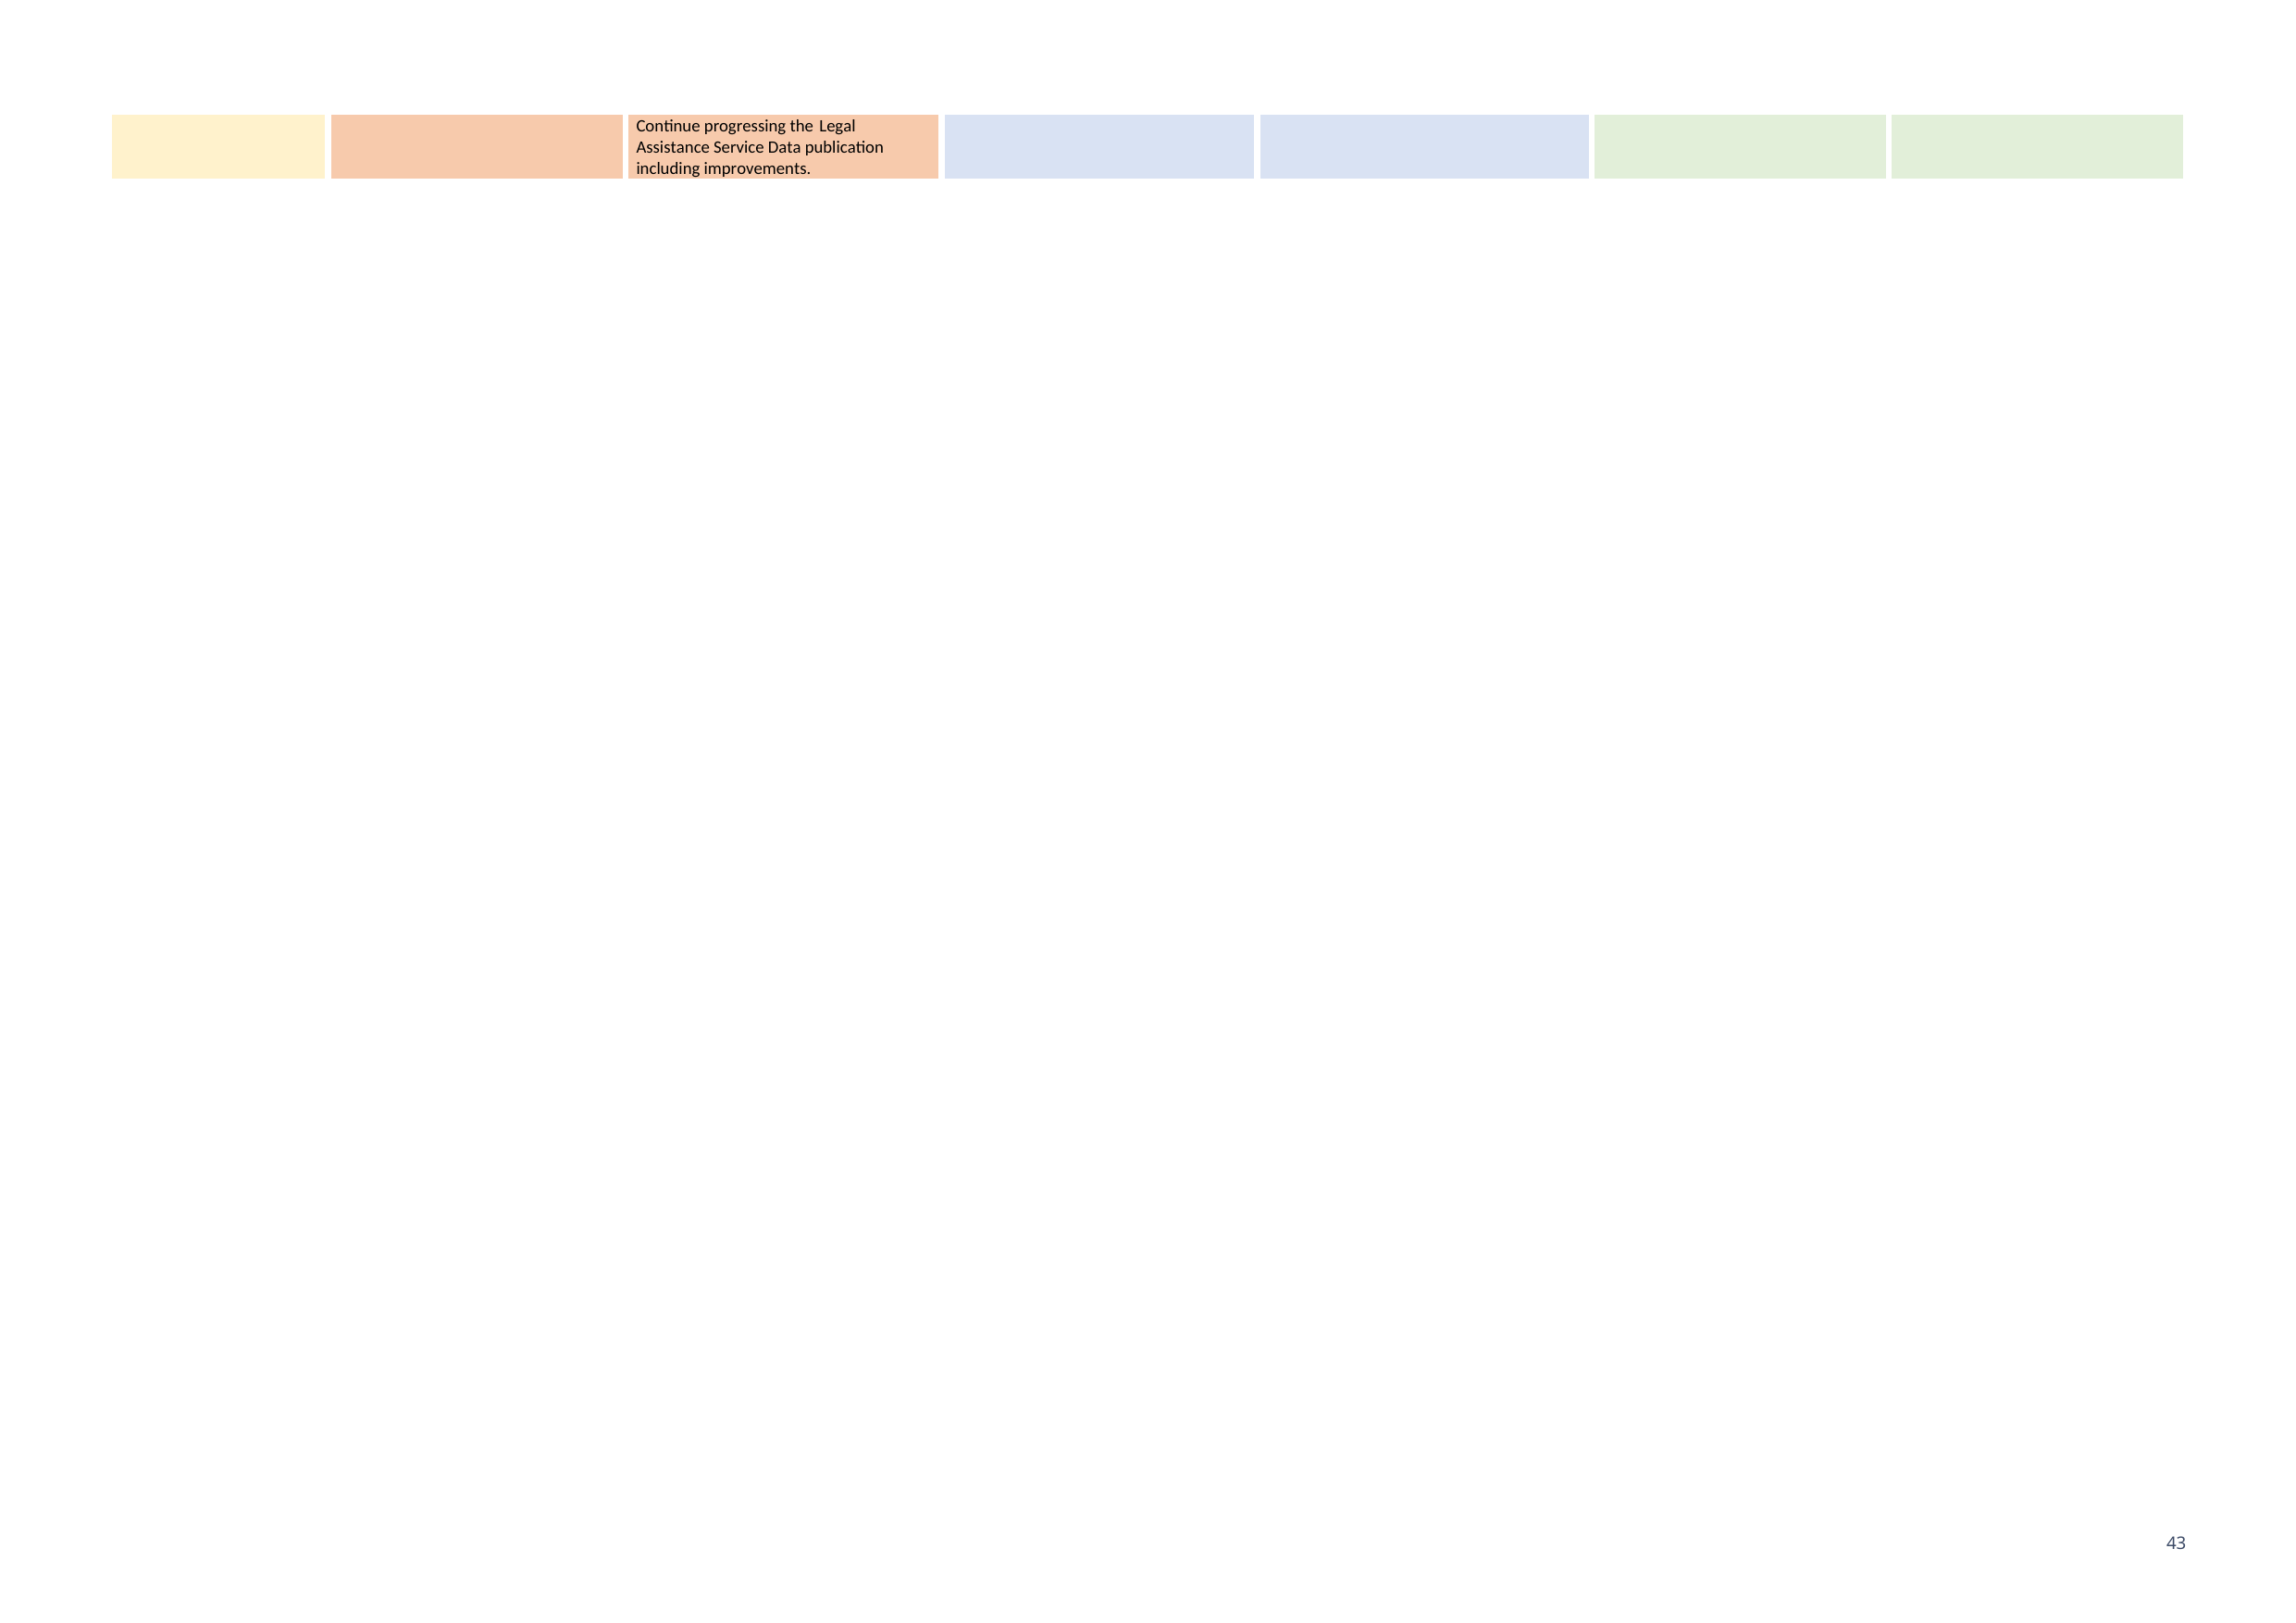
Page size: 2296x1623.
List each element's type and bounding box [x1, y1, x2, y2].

table_cell [1260, 115, 1589, 179]
table_cell [945, 115, 1254, 179]
table_cell [628, 115, 938, 179]
table_cell [1595, 115, 1886, 179]
table_cell [1892, 115, 2183, 179]
table_cell [331, 115, 623, 179]
table_cell [112, 115, 325, 179]
